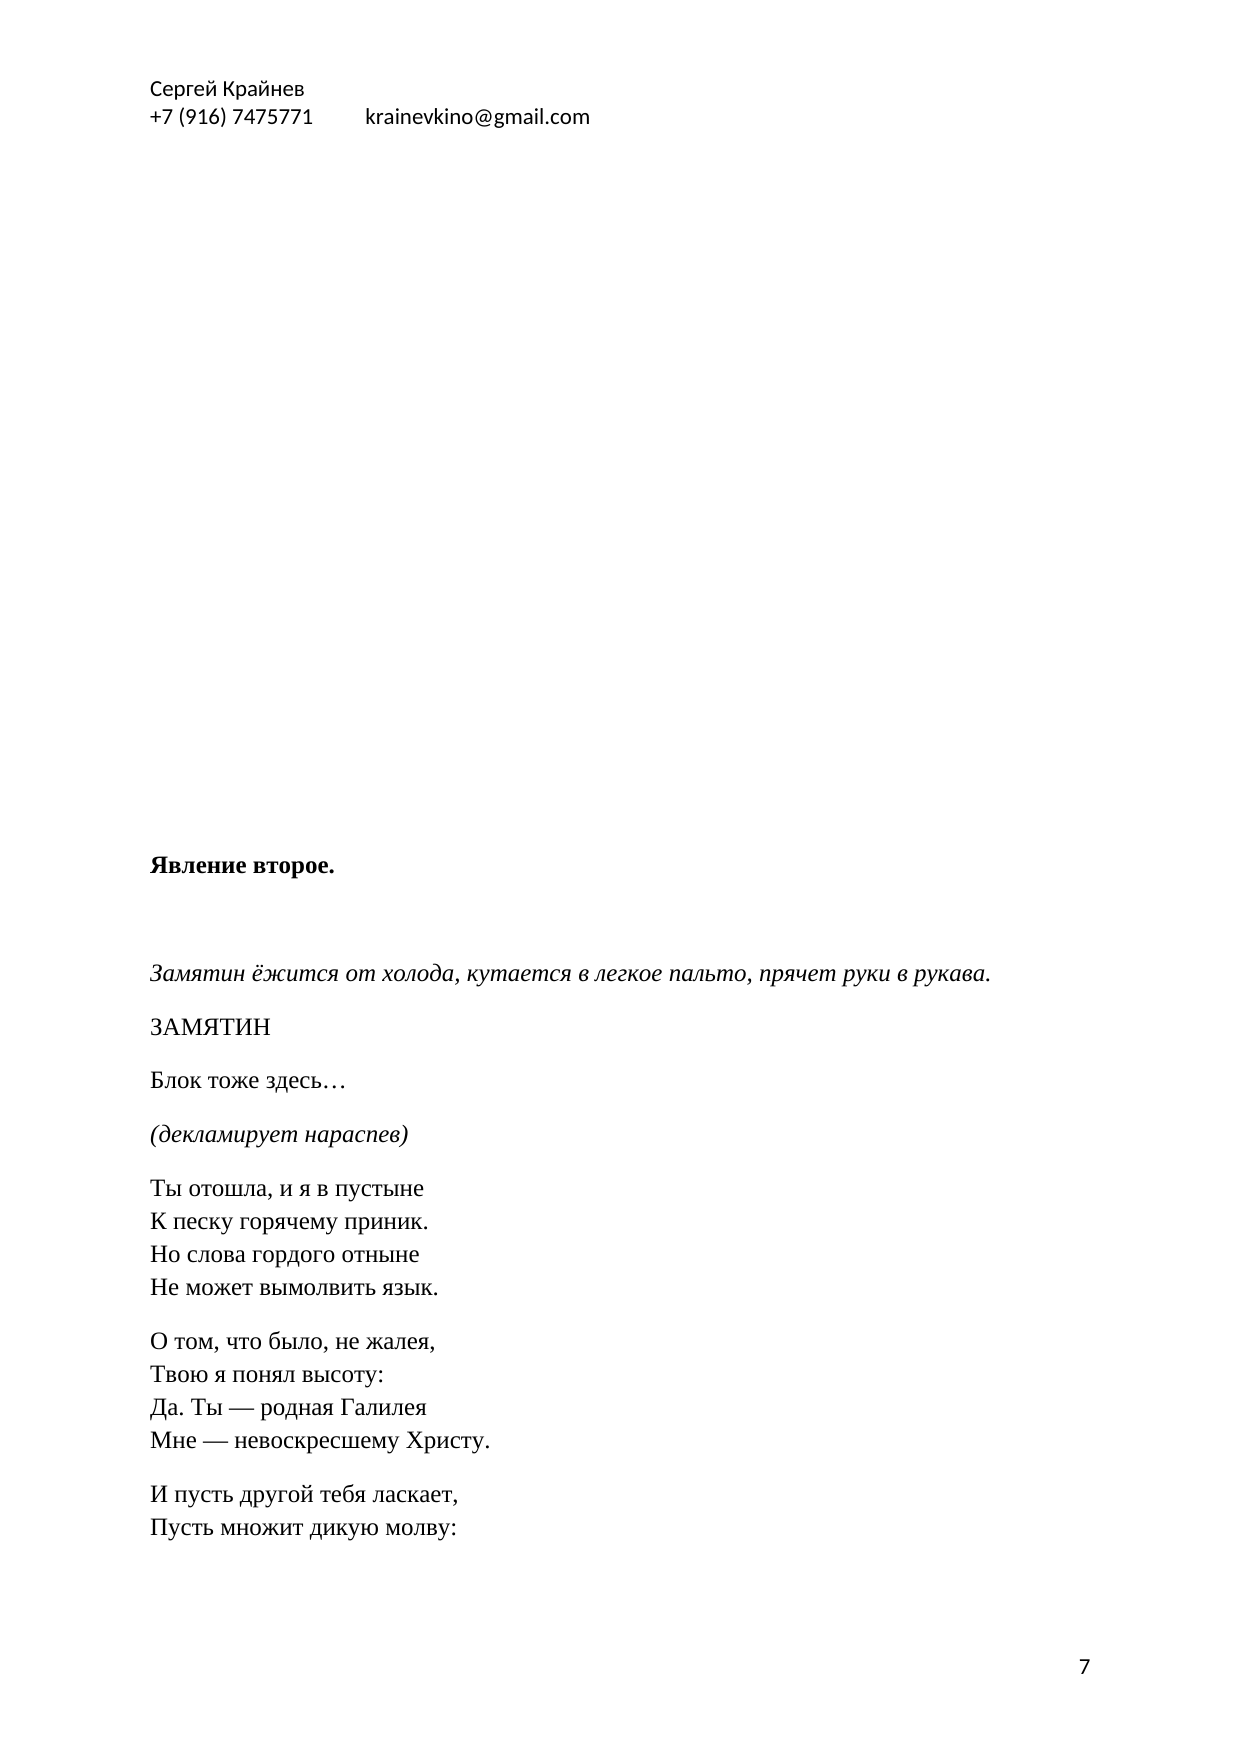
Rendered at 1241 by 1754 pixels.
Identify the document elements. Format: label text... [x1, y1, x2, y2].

text Блок тоже здесь… [150, 1066, 1090, 1094]
text Замятин ёжится от холода, кутается в легкое пальто, прячет руки в рукава. [150, 958, 1090, 987]
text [150, 1479, 1090, 1541]
text Ты отошла, и я в пустыне К песку горячему приник. Но слова гордого отныне Не может вымолвить язык. [150, 1173, 1090, 1301]
text Явление второе. [150, 850, 1090, 879]
text (декламирует нараспев) [150, 1119, 1090, 1148]
text О том, что было, не жалея, Твою я понял высоту: Да. Ты — родная Галилея Мне — невоскресшему Христу. [150, 1326, 1090, 1454]
text ЗАМЯТИН [150, 1012, 1090, 1040]
